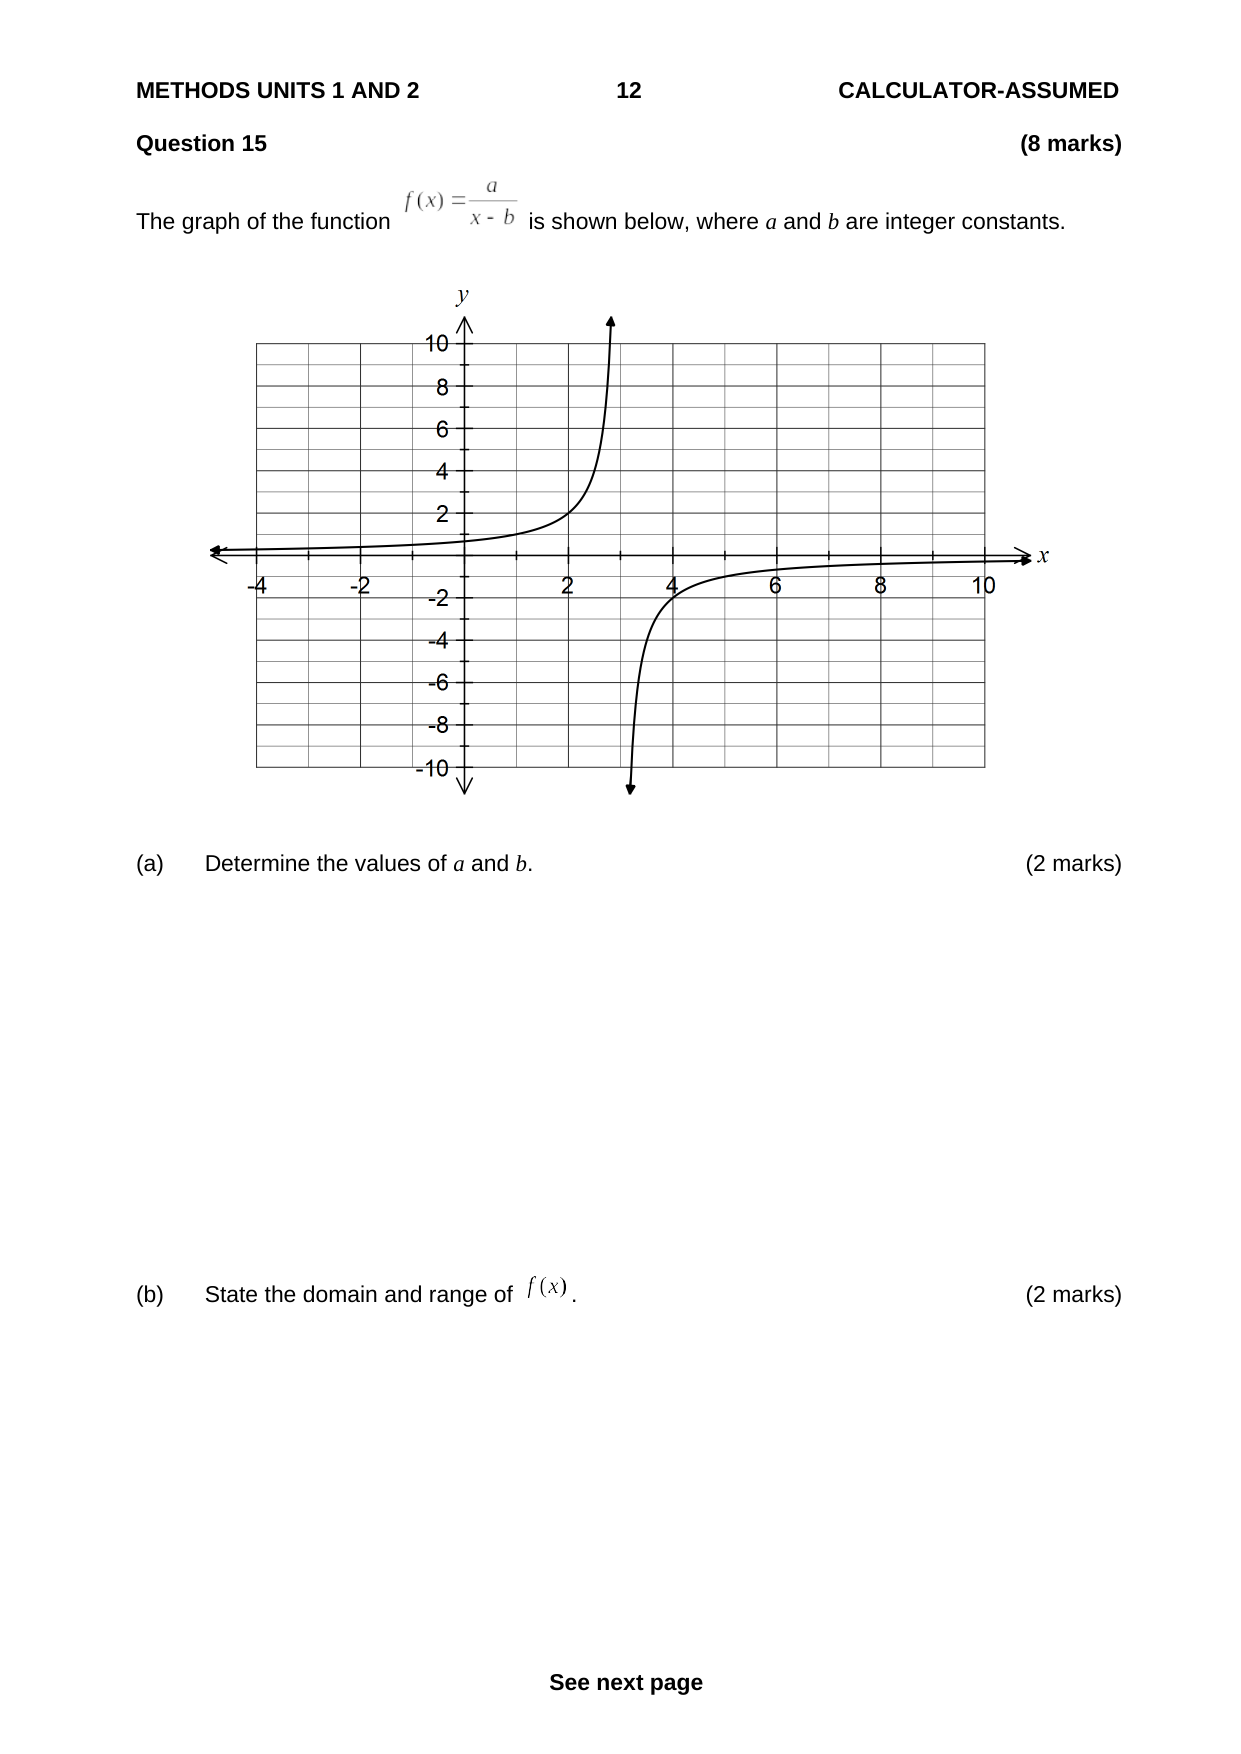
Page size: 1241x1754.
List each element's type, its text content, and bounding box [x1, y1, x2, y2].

text (b) State the domain and range of . (2 marks) [136, 1271, 1122, 1307]
text The graph of the function is shown below, where a and b are integer constants. [136, 169, 1122, 235]
text Question 15 (8 marks) [136, 130, 1122, 156]
text (a) Determine the values of a and b. (2 marks) [136, 849, 1122, 876]
picture [207, 287, 1050, 797]
